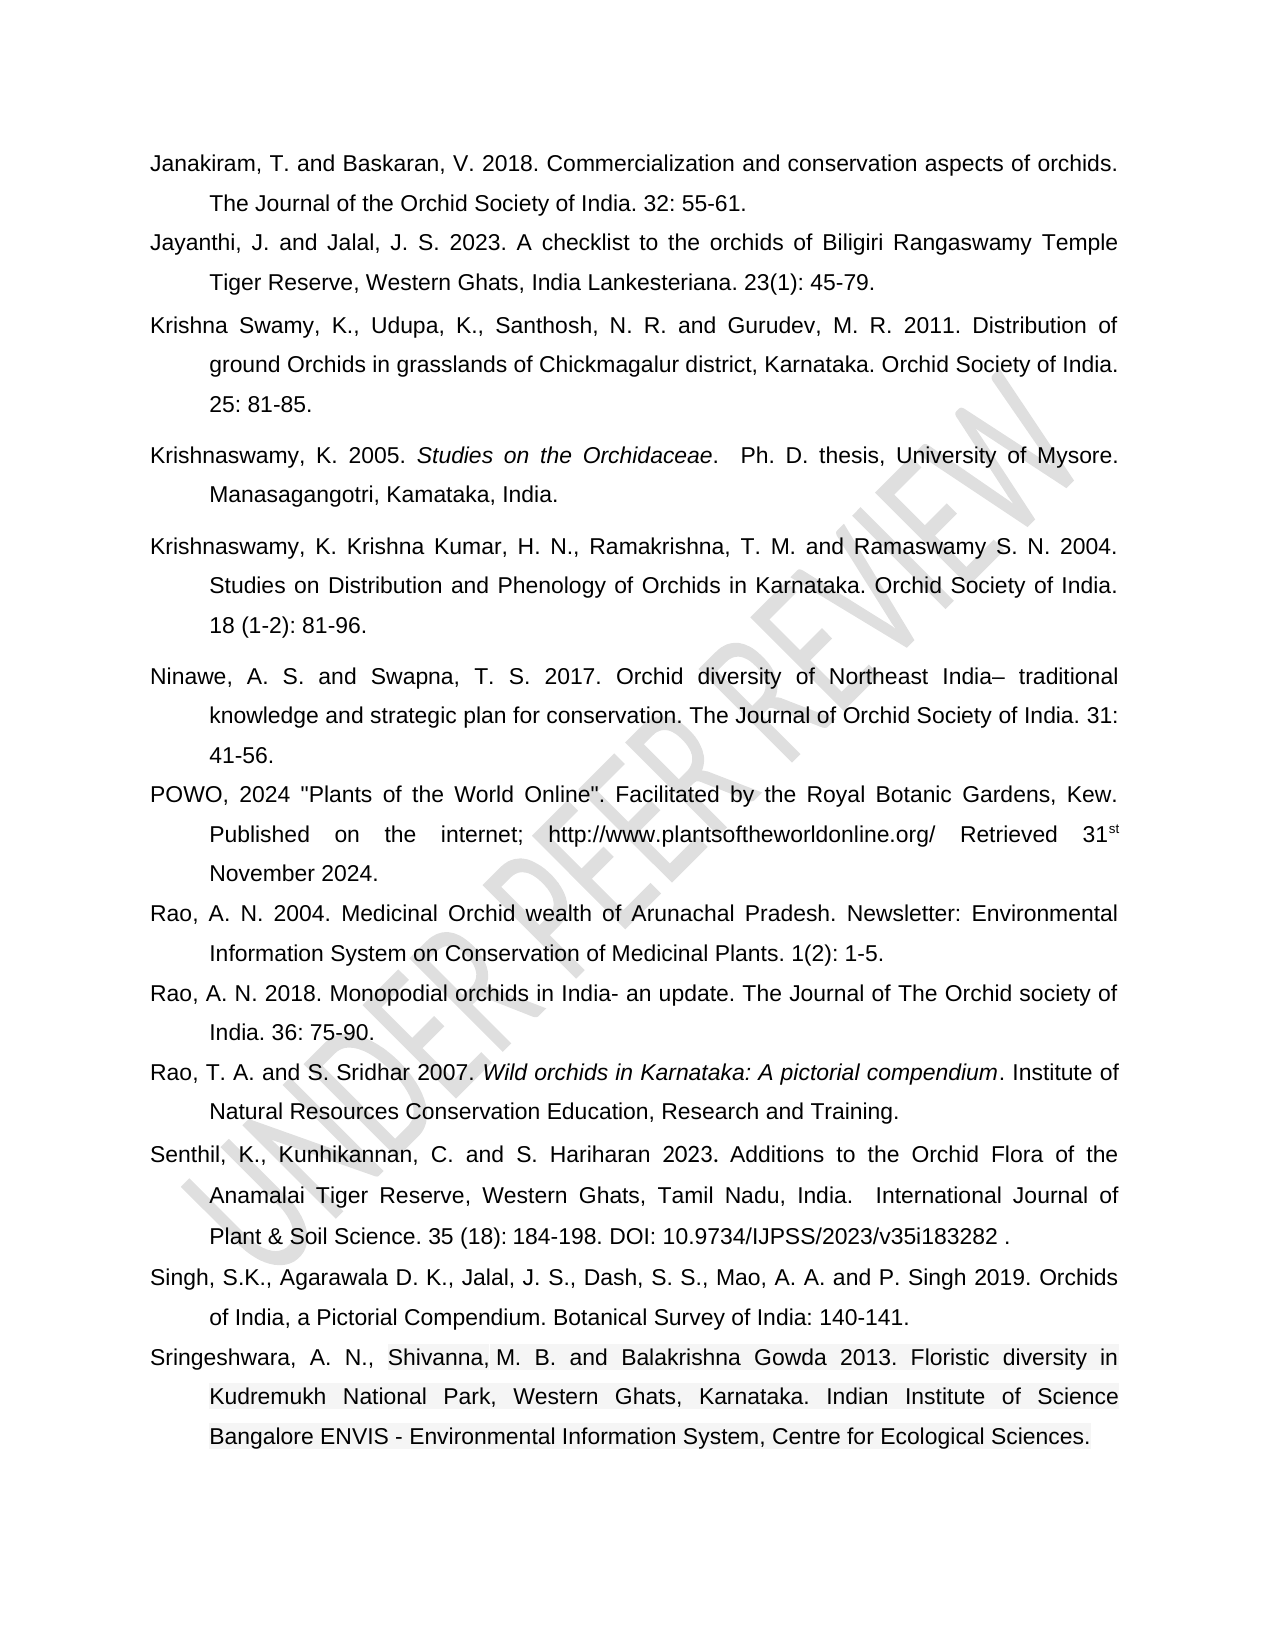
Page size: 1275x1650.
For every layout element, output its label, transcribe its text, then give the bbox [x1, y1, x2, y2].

text Sringeshwara, A. N., Shivanna, M. B. and Balakrishna Gowda 2013. Floristic diversity in Kudremukh National Park, Western Ghats, Karnataka. Indian Institute of Science Bangalore ENVIS - Environmental Information System, Centre for Ecological Sciences. [150, 1344, 1119, 1449]
text Singh, S.K., Agarawala D. K., Jalal, J. S., Dash, S. S., Mao, A. A. and P. Singh 2019. Orchids of India, a Pictorial Compendium. Botanical Survey of India: 140-141. [150, 1264, 1119, 1330]
text Rao, A. N. 2018. Monopodial orchids in India- an update. The Journal of The Orchid society of India. 36: 75-90. [150, 980, 1119, 1046]
text Ninawe, A. S. and Swapna, T. S. 2017. Orchid diversity of Northeast India– traditional knowledge and strategic plan for conservation. The Journal of Orchid Society of India. 31: 41-56. [150, 663, 1119, 768]
text Rao, T. A. and S. Sridhar 2007. Wild orchids in Karnataka: A pictorial compendium. Institute of Natural Resources Conservation Education, Research and Training. [150, 1059, 1119, 1125]
text Rao, A. N. 2004. Medicinal Orchid wealth of Arunachal Pradesh. Newsletter: Environmental Information System on Conservation of Medicinal Plants. 1(2): 1-5. [150, 900, 1119, 966]
text Jayanthi, J. and Jalal, J. S. 2023. A checklist to the orchids of Biligiri Rangaswamy Temple Tiger Reserve, Western Ghats, India Lankesteriana. 23(1): 45-79. [150, 229, 1119, 295]
text Janakiram, T. and Baskaran, V. 2018. Commercialization and conservation aspects of orchids. The Journal of the Orchid Society of India. 32: 55-61. [150, 150, 1119, 216]
text Krishnaswamy, K. Krishna Kumar, H. N., Ramakrishna, T. M. and Ramaswamy S. N. 2004. Studies on Distribution and Phenology of Orchids in Karnataka. Orchid Society of India. 18 (1-2): 81-96. [150, 533, 1119, 638]
text Krishna Swamy, K., Udupa, K., Santhosh, N. R. and Gurudev, M. R. 2011. Distribution of ground Orchids in grasslands of Chickmagalur district, Karnataka. Orchid Society of India. 25: 81-85. [150, 312, 1119, 417]
text POWO, 2024 "Plants of the World Online". Facilitated by the Royal Botanic Gardens, Kew. Published on the internet; http://www.plantsoftheworldonline.org/ Retrieved 31st November 2024. [150, 781, 1119, 887]
text Krishnaswamy, K. 2005. Studies on the Orchidaceae. Ph. D. thesis, University of Mysore. Manasagangotri, Kamataka, India. [150, 442, 1119, 508]
text Senthil, K., Kunhikannan, C. and S. Hariharan 2023. Additions to the Orchid Flora of the Anamalai Tiger Reserve, Western Ghats, Tamil Nadu, India. International Journal of Plant & Soil Science. 35 (18): 184-198. DOI: 10.9734/IJPSS/2023/v35i183282 . [150, 1138, 1119, 1250]
